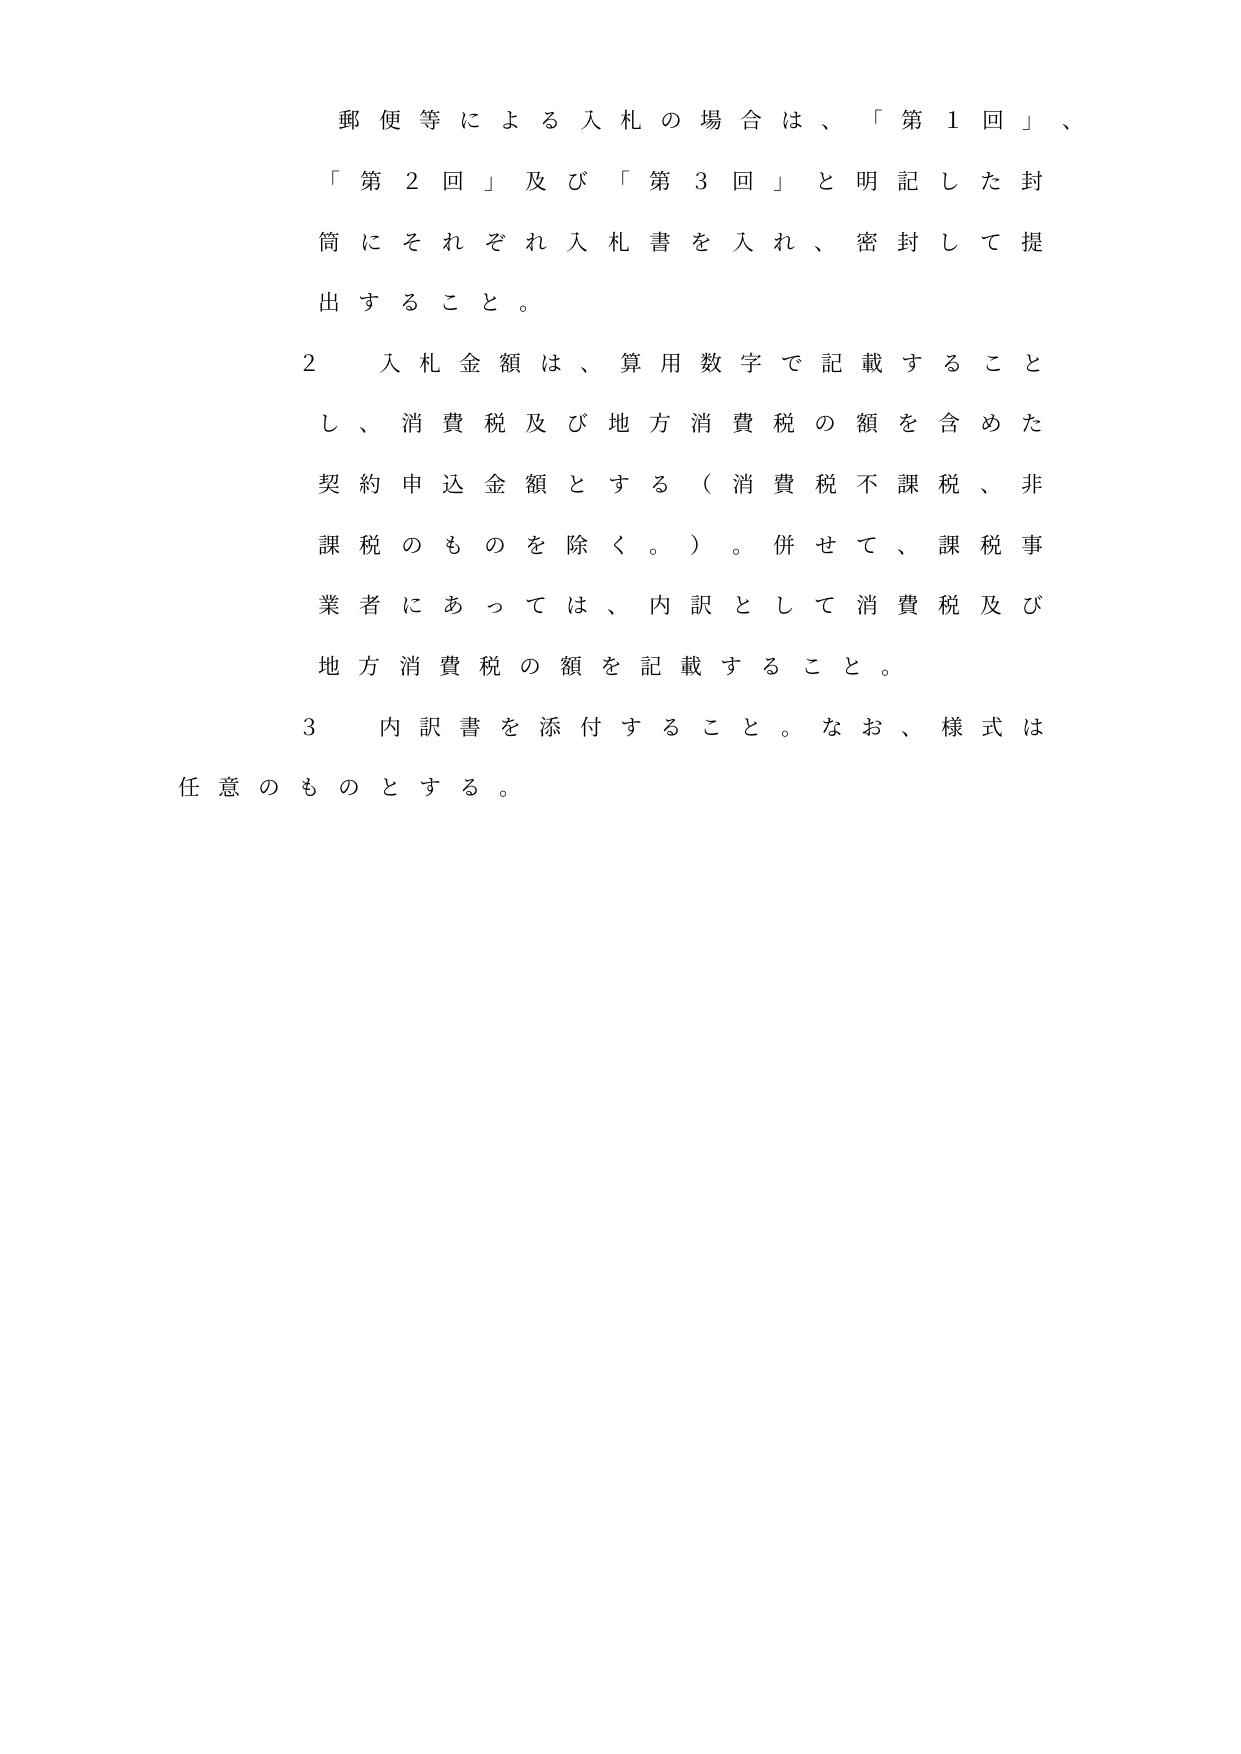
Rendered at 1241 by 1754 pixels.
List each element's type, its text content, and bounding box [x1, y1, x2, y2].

text ２ 入札金額は、算用数字で記載することし、消費税及び地方消費税の額を含めた契約申込金額とする（消費税不課税、非課税のものを除く。）。併せて、課税事業者にあっては、内訳として消費税及び地方消費税の額を記載すること。 [278, 331, 1062, 695]
text 郵便等による入札の場合は、「第１回」、「第２回」及び「第３回」と明記した封筒にそれぞれ入札書を入れ、密封して提出すること。 [299, 89, 1062, 331]
text ３ 内訳書を添付すること。なお、様式は任意のものとする。 [178, 695, 1062, 816]
